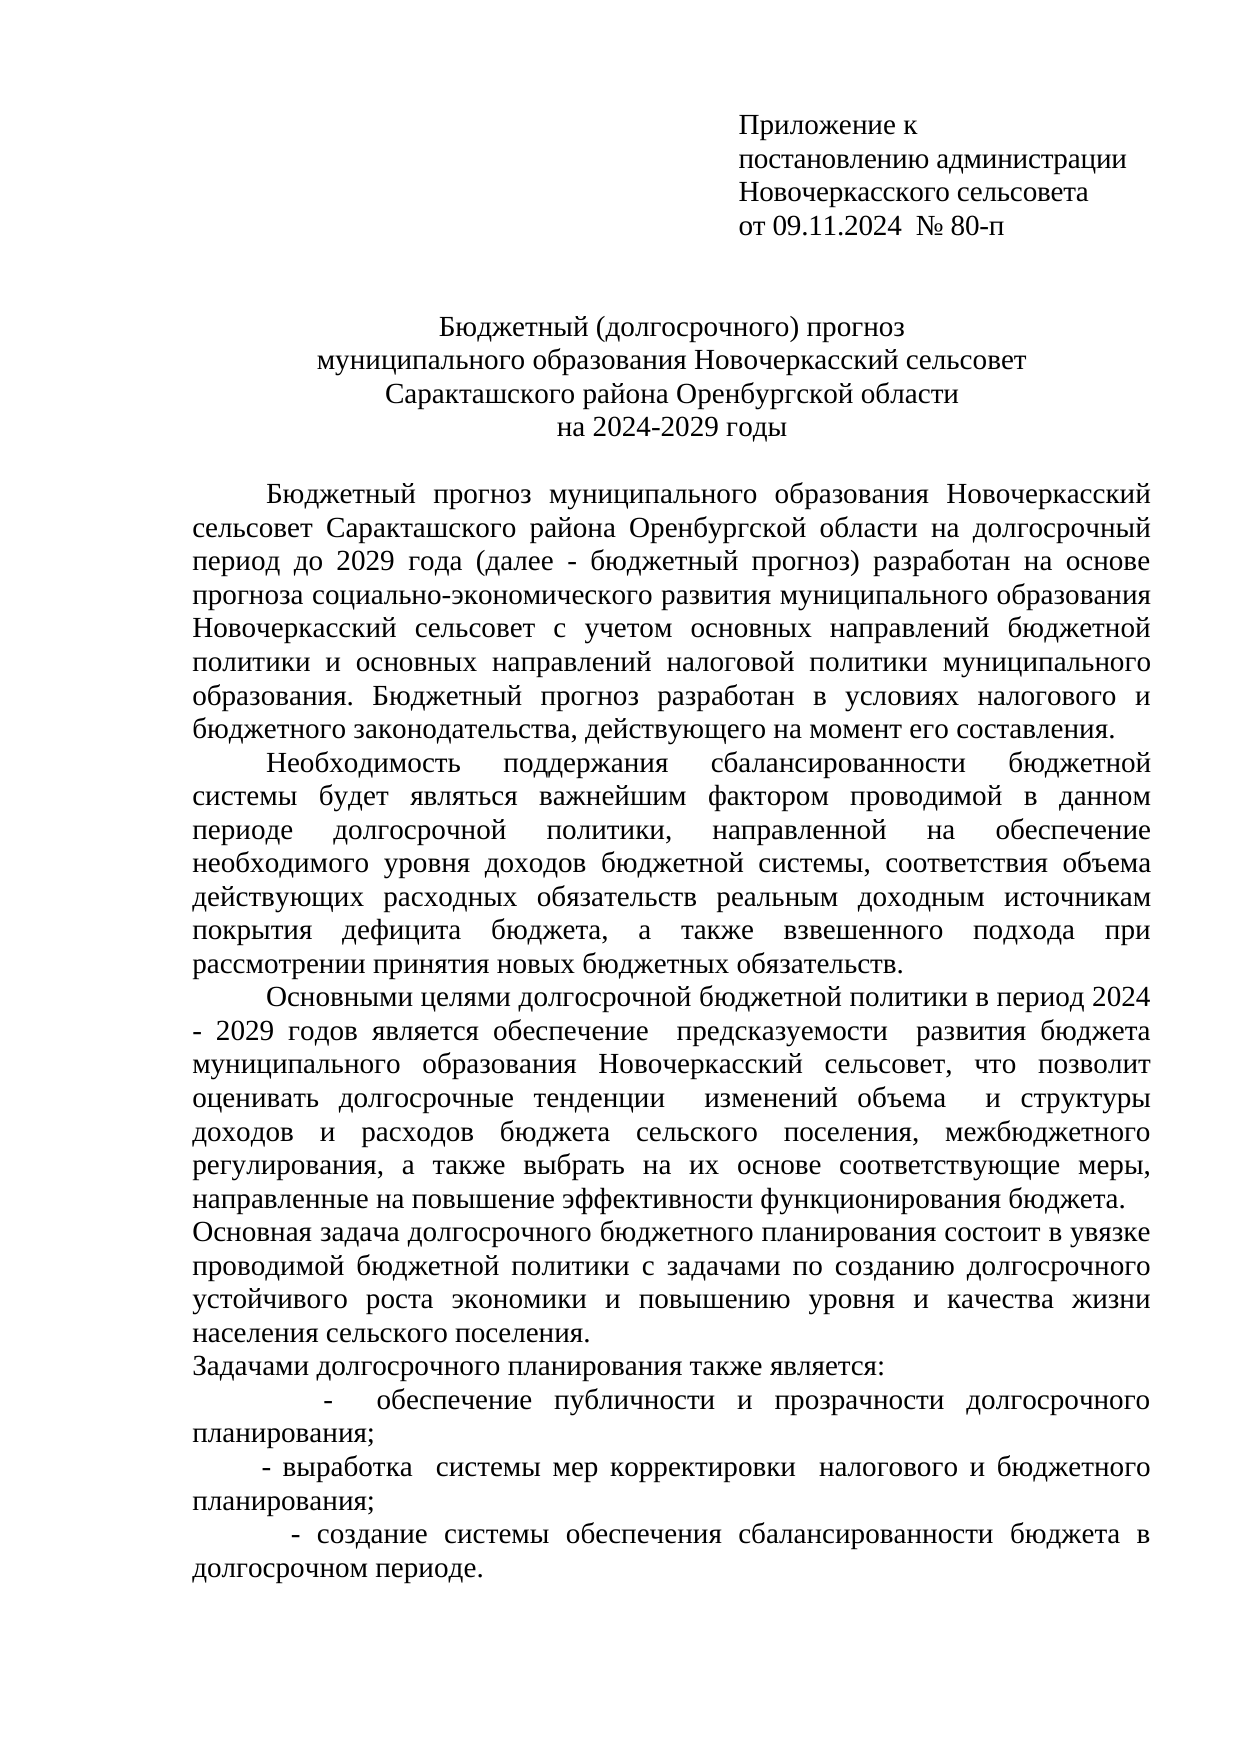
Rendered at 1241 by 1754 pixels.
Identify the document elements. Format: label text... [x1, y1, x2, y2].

text Бюджетный (долгосрочного) прогноз [192, 309, 1152, 342]
text Приложение к [738, 107, 1152, 141]
text муниципального образования Новочеркасский сельсовет [192, 342, 1152, 376]
text Основная задача долгосрочного бюджетного планирования состоит в увязке проводимой бюджетной политики с задачами по созданию долгосрочного устойчивого роста экономики и повышению уровня и качества жизни населения сельского поселения. [192, 1214, 1152, 1348]
text Задачами долгосрочного планирования также является: [192, 1348, 1152, 1382]
text Новочеркасского сельсовета [738, 174, 1152, 208]
text Необходимость поддержания сбалансированности бюджетной системы будет являться важнейшим фактором проводимой в данном периоде долгосрочной политики, направленной на обеспечение необходимого уровня доходов бюджетной системы, соответствия объема действующих расходных обязательств реальным доходным источникам покрытия дефицита бюджета, а также взвешенного подхода при рассмотрении принятия новых бюджетных обязательств. [192, 745, 1152, 979]
text постановлению администрации [738, 141, 1152, 174]
text - обеспечение публичности и прозрачности долгосрочного планирования; [192, 1382, 1152, 1449]
text - выработка системы мер корректировки налогового и бюджетного планирования; [192, 1449, 1152, 1516]
text Бюджетный прогноз муниципального образования Новочеркасский сельсовет Саракташского района Оренбургской области на долгосрочный период до 2029 года (далее - бюджетный прогноз) разработан на основе прогноза социально-экономического развития муниципального образования Новочеркасский сельсовет с учетом основных направлений бюджетной политики и основных направлений налоговой политики муниципального образования. Бюджетный прогноз разработан в условиях налогового и бюджетного законодательства, действующего на момент его составления. [192, 476, 1152, 745]
text Основными целями долгосрочной бюджетной политики в период 2024 - 2029 годов является обеспечение предсказуемости развития бюджета муниципального образования Новочеркасский сельсовет, что позволит оценивать долгосрочные тенденции изменений объема и структуры доходов и расходов бюджета сельского поселения, межбюджетного регулирования, а также выбрать на их основе соответствующие меры, направленные на повышение эффективности функционирования бюджета. [192, 979, 1152, 1214]
text Саракташского района Оренбургской области [192, 376, 1152, 409]
text - создание системы обеспечения сбалансированности бюджета в долгосрочном периоде. [192, 1516, 1152, 1583]
text от 09.11.2024 № 80-п [738, 208, 1152, 242]
text на 2024-2029 годы [192, 409, 1152, 443]
